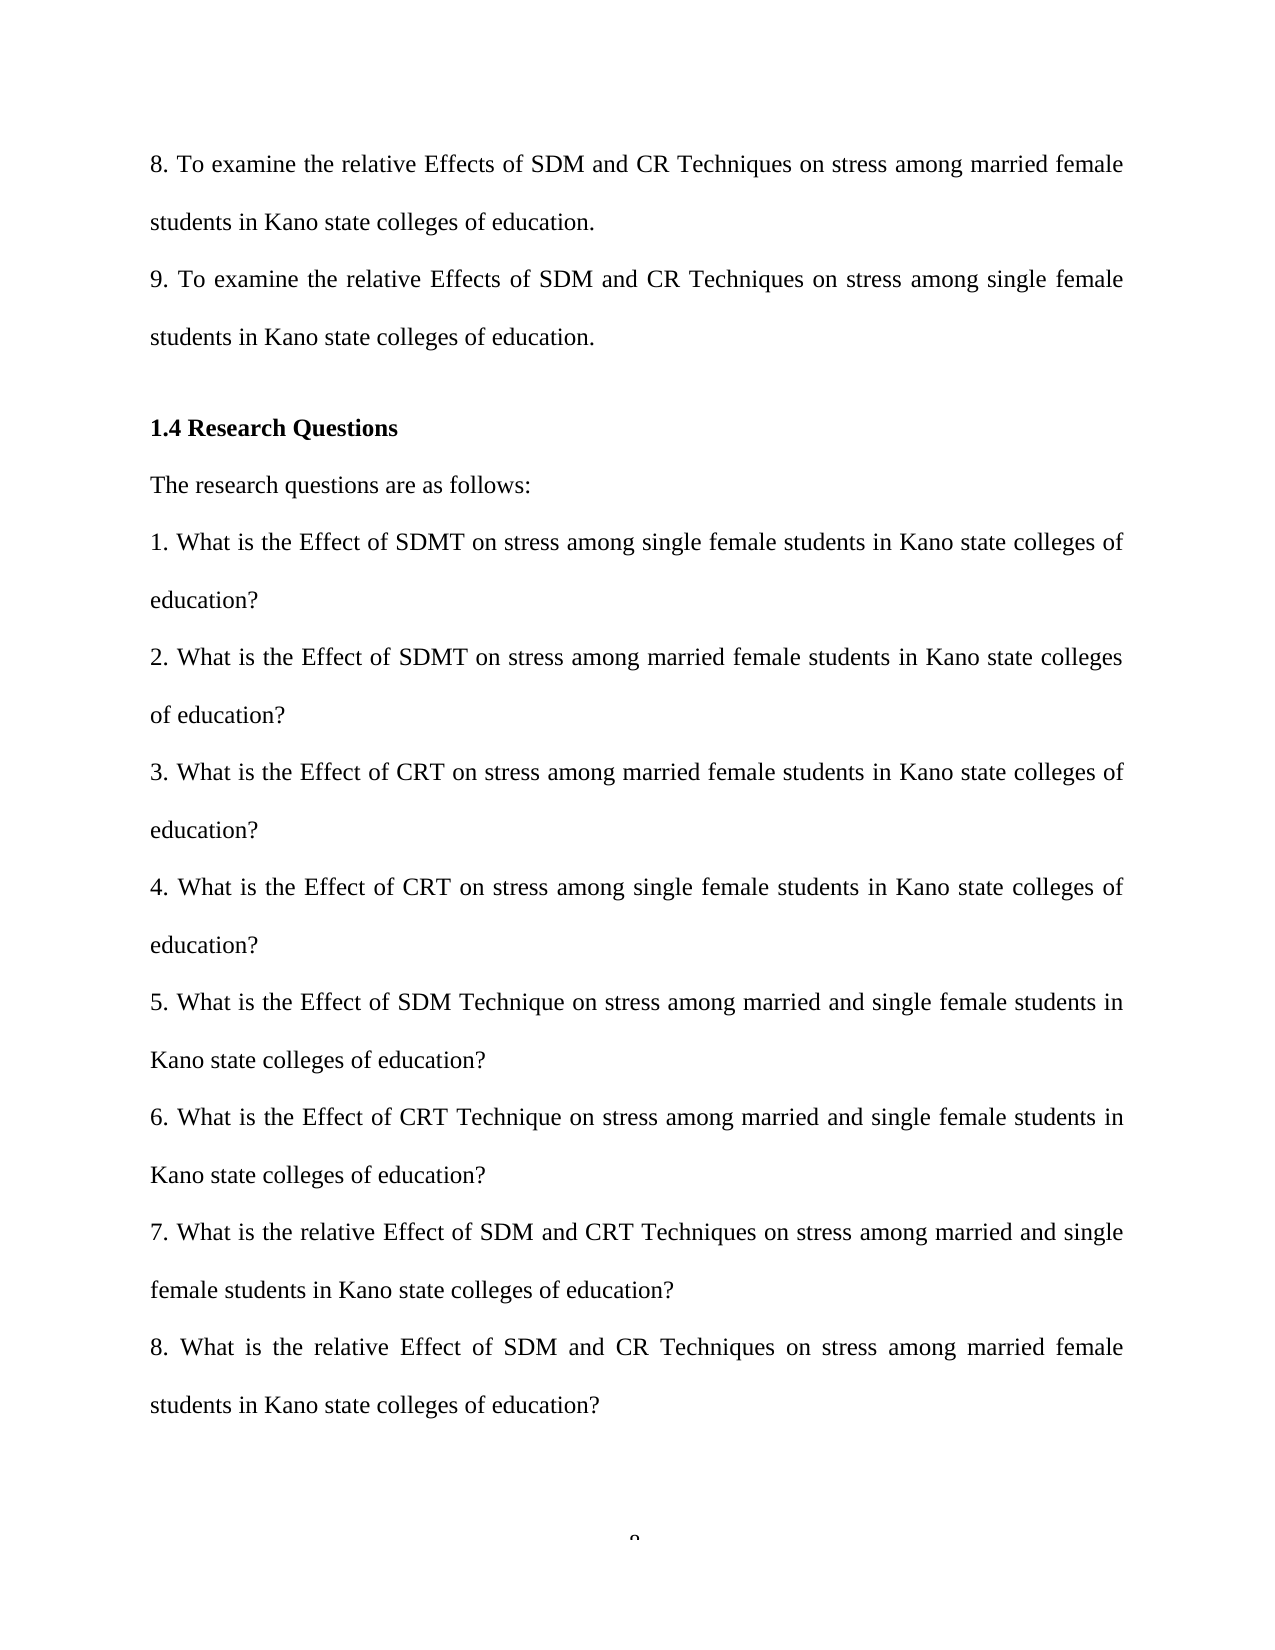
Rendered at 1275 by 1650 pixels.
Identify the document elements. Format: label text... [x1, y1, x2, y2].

list What is the Effect of CRT on stress among married female students in Kano state colleges of education? [150, 757, 1125, 843]
list To examine the relative Effects of SDM and CR Techniques on stress among married female students in Kano state colleges of education. [150, 149, 1125, 235]
list What is the Effect of SDMT on stress among married female students in Kano state colleges of education? [150, 642, 1124, 728]
list To examine the relative Effects of SDM and CR Techniques on stress among single female students in Kano state colleges of education. [150, 264, 1125, 350]
list What is the Effect of SDMT on stress among single female students in Kano state colleges of education? [150, 527, 1125, 613]
text The research questions are as follows: [150, 470, 1235, 498]
subtitle Research Questions [150, 413, 1235, 441]
list What is the relative Effect of SDM and CR Techniques on stress among married female students in Kano state colleges of education? [150, 1332, 1125, 1419]
list What is the Effect of CRT Technique on stress among married and single female students in Kano state colleges of education? [150, 1102, 1125, 1189]
list What is the Effect of SDM Technique on stress among married and single female students in Kano state colleges of education? [150, 987, 1125, 1074]
list What is the relative Effect of SDM and CRT Techniques on stress among married and single female students in Kano state colleges of education? [150, 1217, 1125, 1304]
list What is the Effect of CRT on stress among single female students in Kano state colleges of education? [150, 872, 1125, 959]
